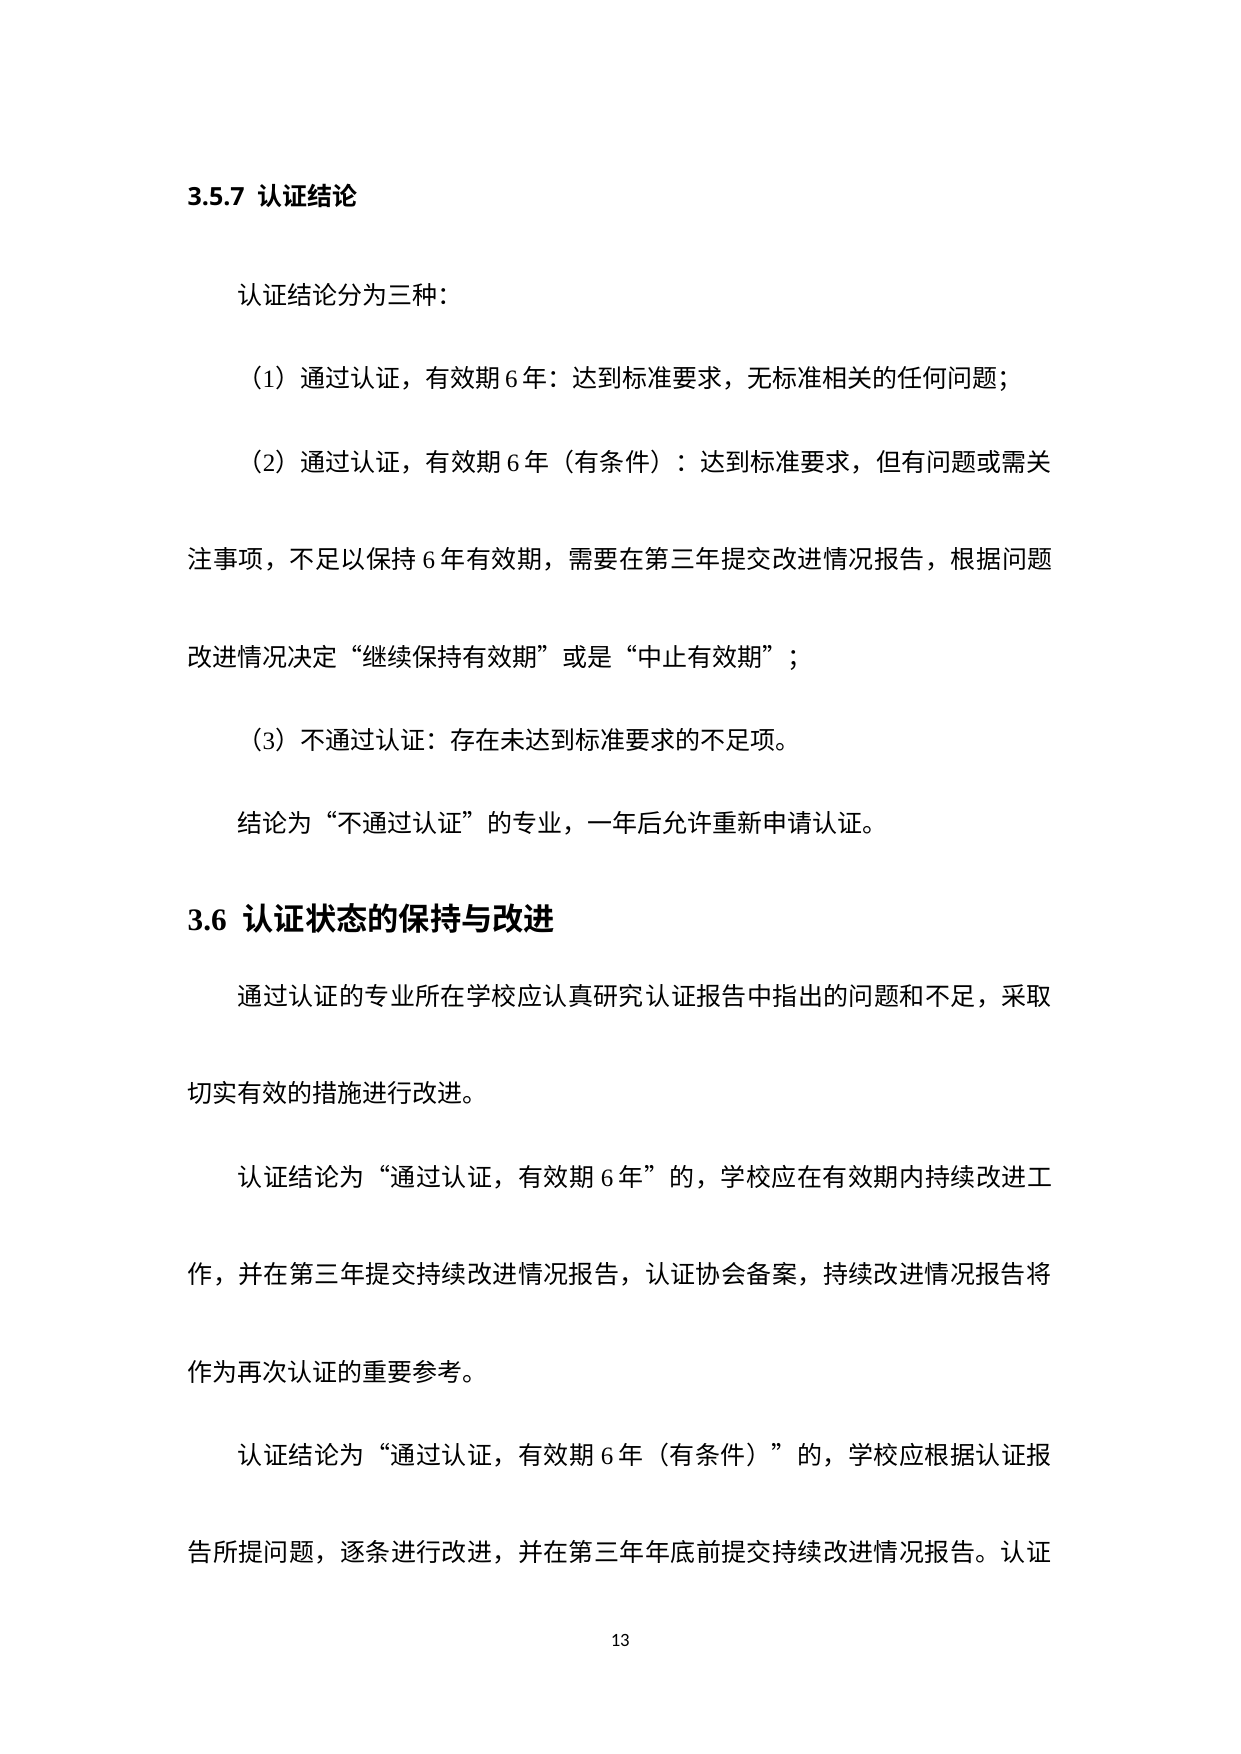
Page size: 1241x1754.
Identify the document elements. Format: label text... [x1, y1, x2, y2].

text 结论为“不通过认证”的专业，一年后允许重新申请认证。 [187, 789, 1053, 854]
text 3.5.7 认证结论 [187, 162, 1053, 227]
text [187, 1421, 1053, 1583]
text 认证结论分为三种： [187, 261, 1053, 326]
text （3）不通过认证：存在未达到标准要求的不足项。 [187, 706, 1053, 771]
text 认证结论为“通过认证，有效期6年”的，学校应在有效期内持续改进工作，并在第三年提交持续改进情况报告，认证协会备案，持续改进情况报告将作为再次认证的重要参考。 [187, 1143, 1053, 1403]
subtitle 3.6 认证状态的保持与改进 [187, 884, 1053, 949]
text 通过认证的专业所在学校应认真研究认证报告中指出的问题和不足，采取切实有效的措施进行改进。 [187, 962, 1053, 1124]
text （1）通过认证，有效期6年：达到标准要求，无标准相关的任何问题； [187, 344, 1053, 409]
text （2）通过认证，有效期6年（有条件）：达到标准要求，但有问题或需关注事项，不足以保持6年有效期，需要在第三年提交改进情况报告，根据问题改进情况决定“继续保持有效期”或是“中止有效期”； [187, 428, 1053, 688]
